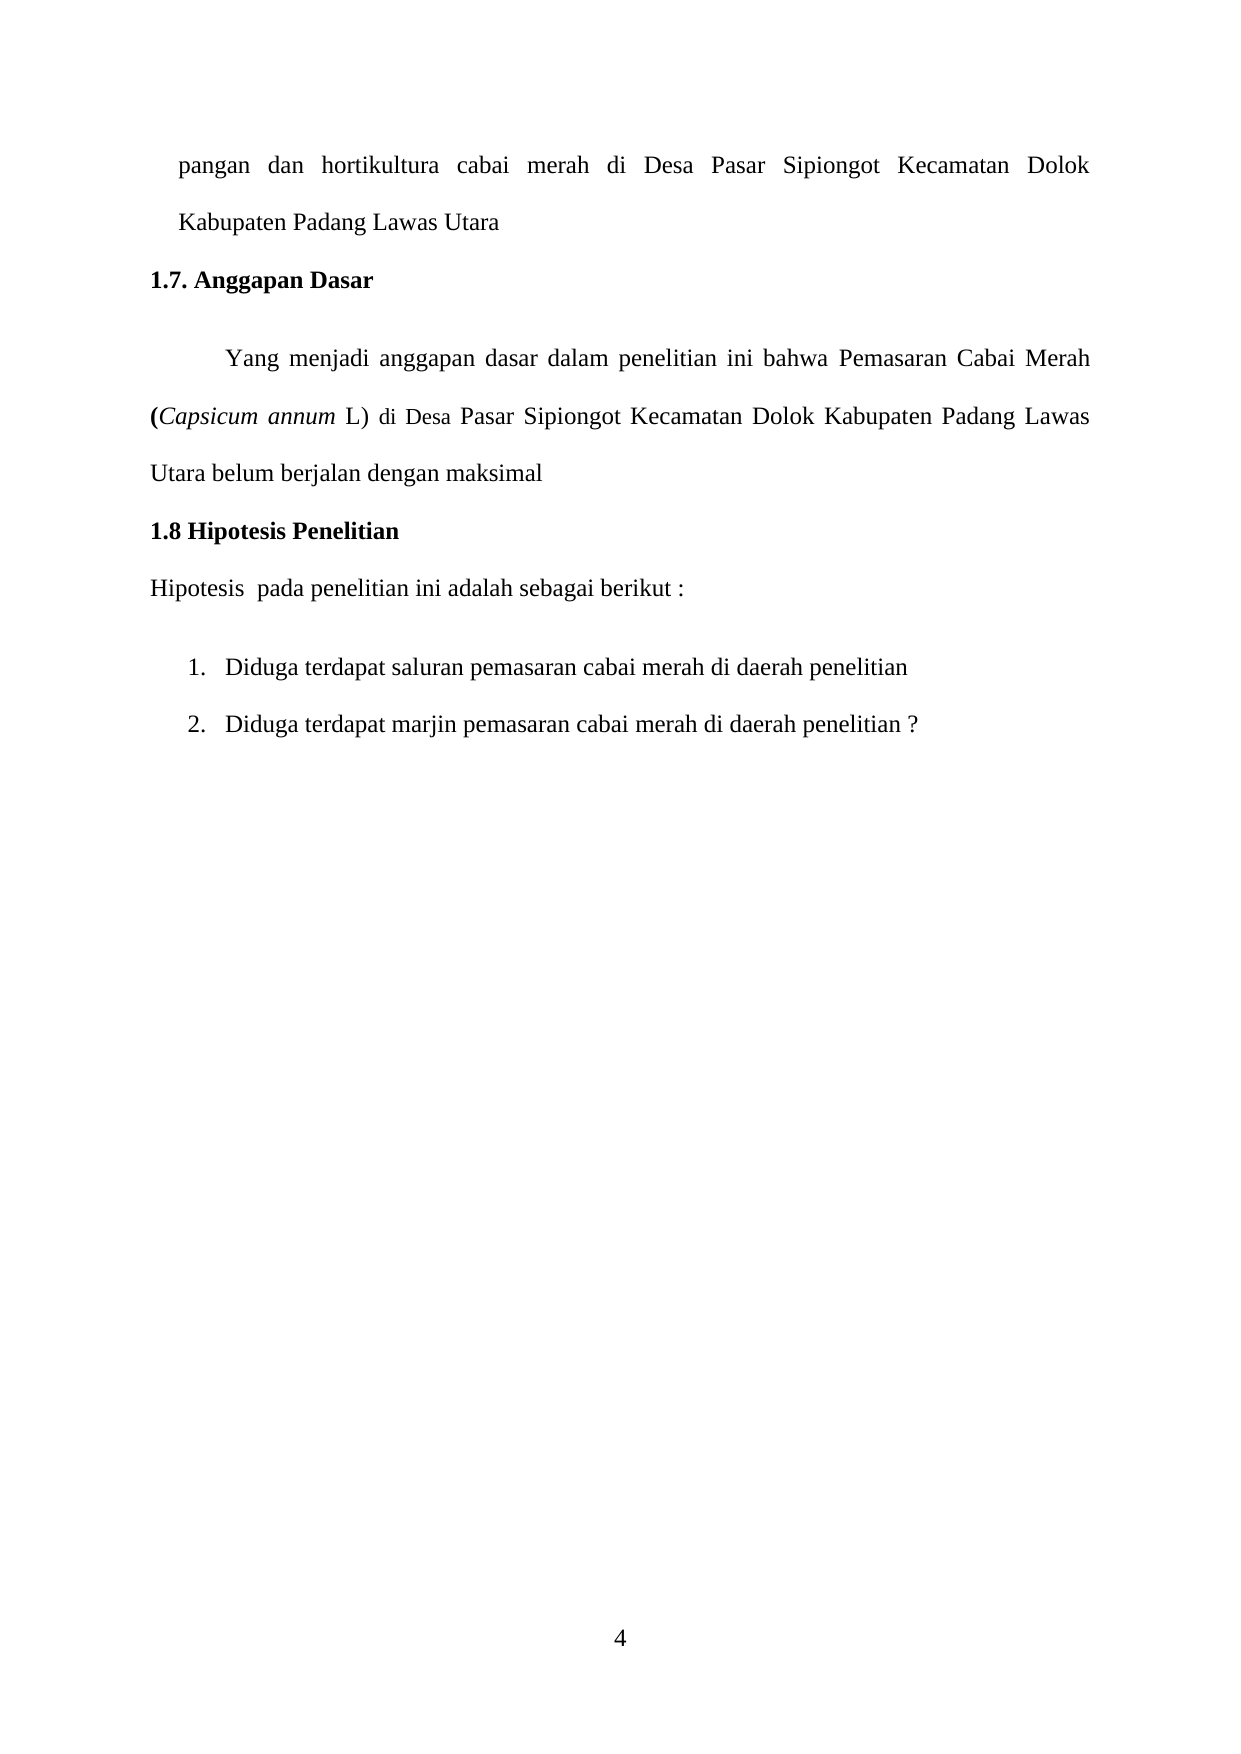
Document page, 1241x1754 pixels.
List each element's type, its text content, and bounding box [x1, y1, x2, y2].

list Diduga terdapat saluran pemasaran cabai merah di daerah penelitian [187, 652, 1090, 680]
list Hipotesis pada penelitian ini adalah sebagai berikut : [150, 573, 1090, 602]
text Yang menjadi anggapan dasar dalam penelitian ini bahwa Pemasaran Cabai Merah (Capsicum annum L) di Desa Pasar Sipiongot Kecamatan Dolok Kabupaten Padang Lawas Utara belum berjalan dengan maksimal [150, 343, 1090, 487]
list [150, 150, 1090, 236]
list Diduga terdapat marjin pemasaran cabai merah di daerah penelitian ? [187, 709, 1090, 738]
list 1.8 Hipotesis Penelitian [150, 516, 1090, 544]
list 1.7. Anggapan Dasar [150, 265, 1090, 294]
